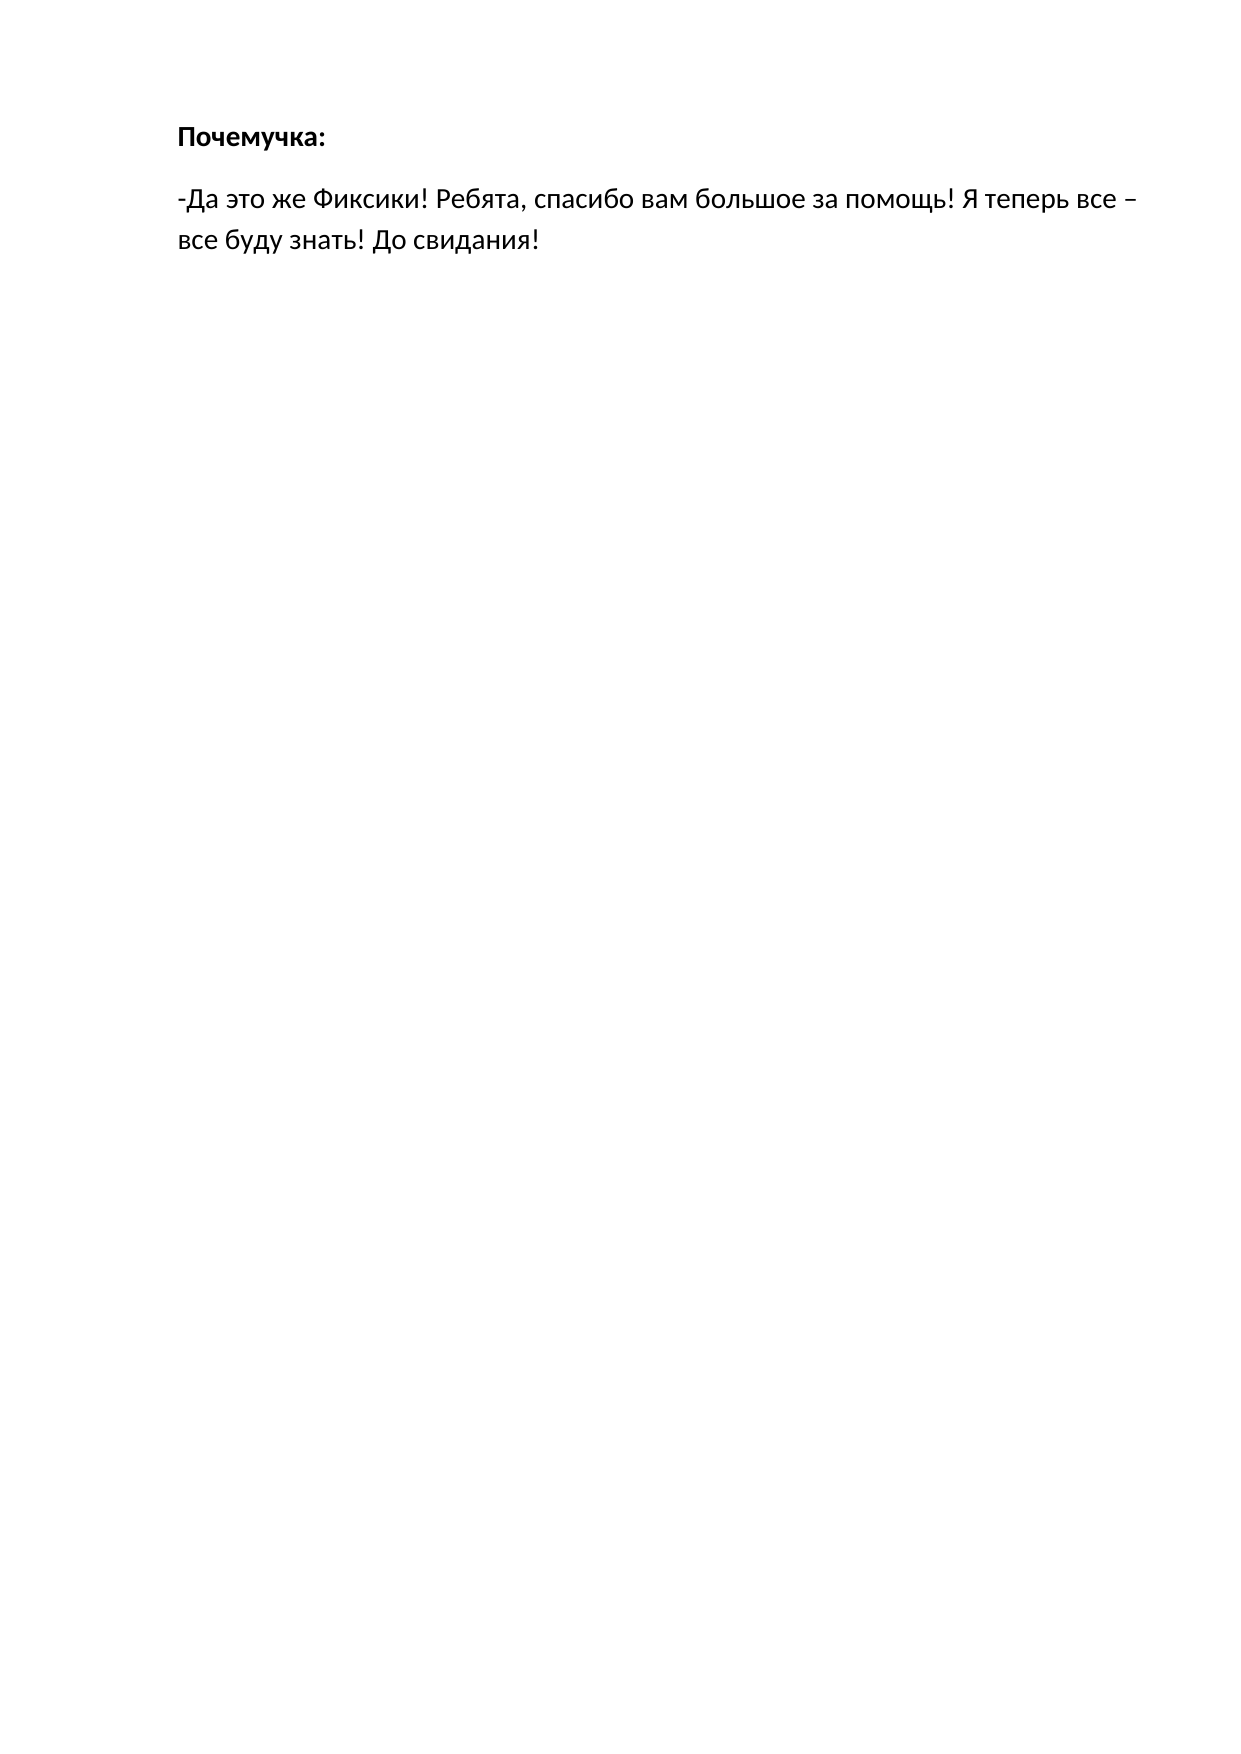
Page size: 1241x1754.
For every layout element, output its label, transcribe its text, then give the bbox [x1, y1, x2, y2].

text -Да это же Фиксики! Ребята, спасибо вам большое за помощь! Я теперь все –все буду знать! До свидания! [177, 180, 1152, 256]
text Почемучка: [177, 118, 1152, 154]
